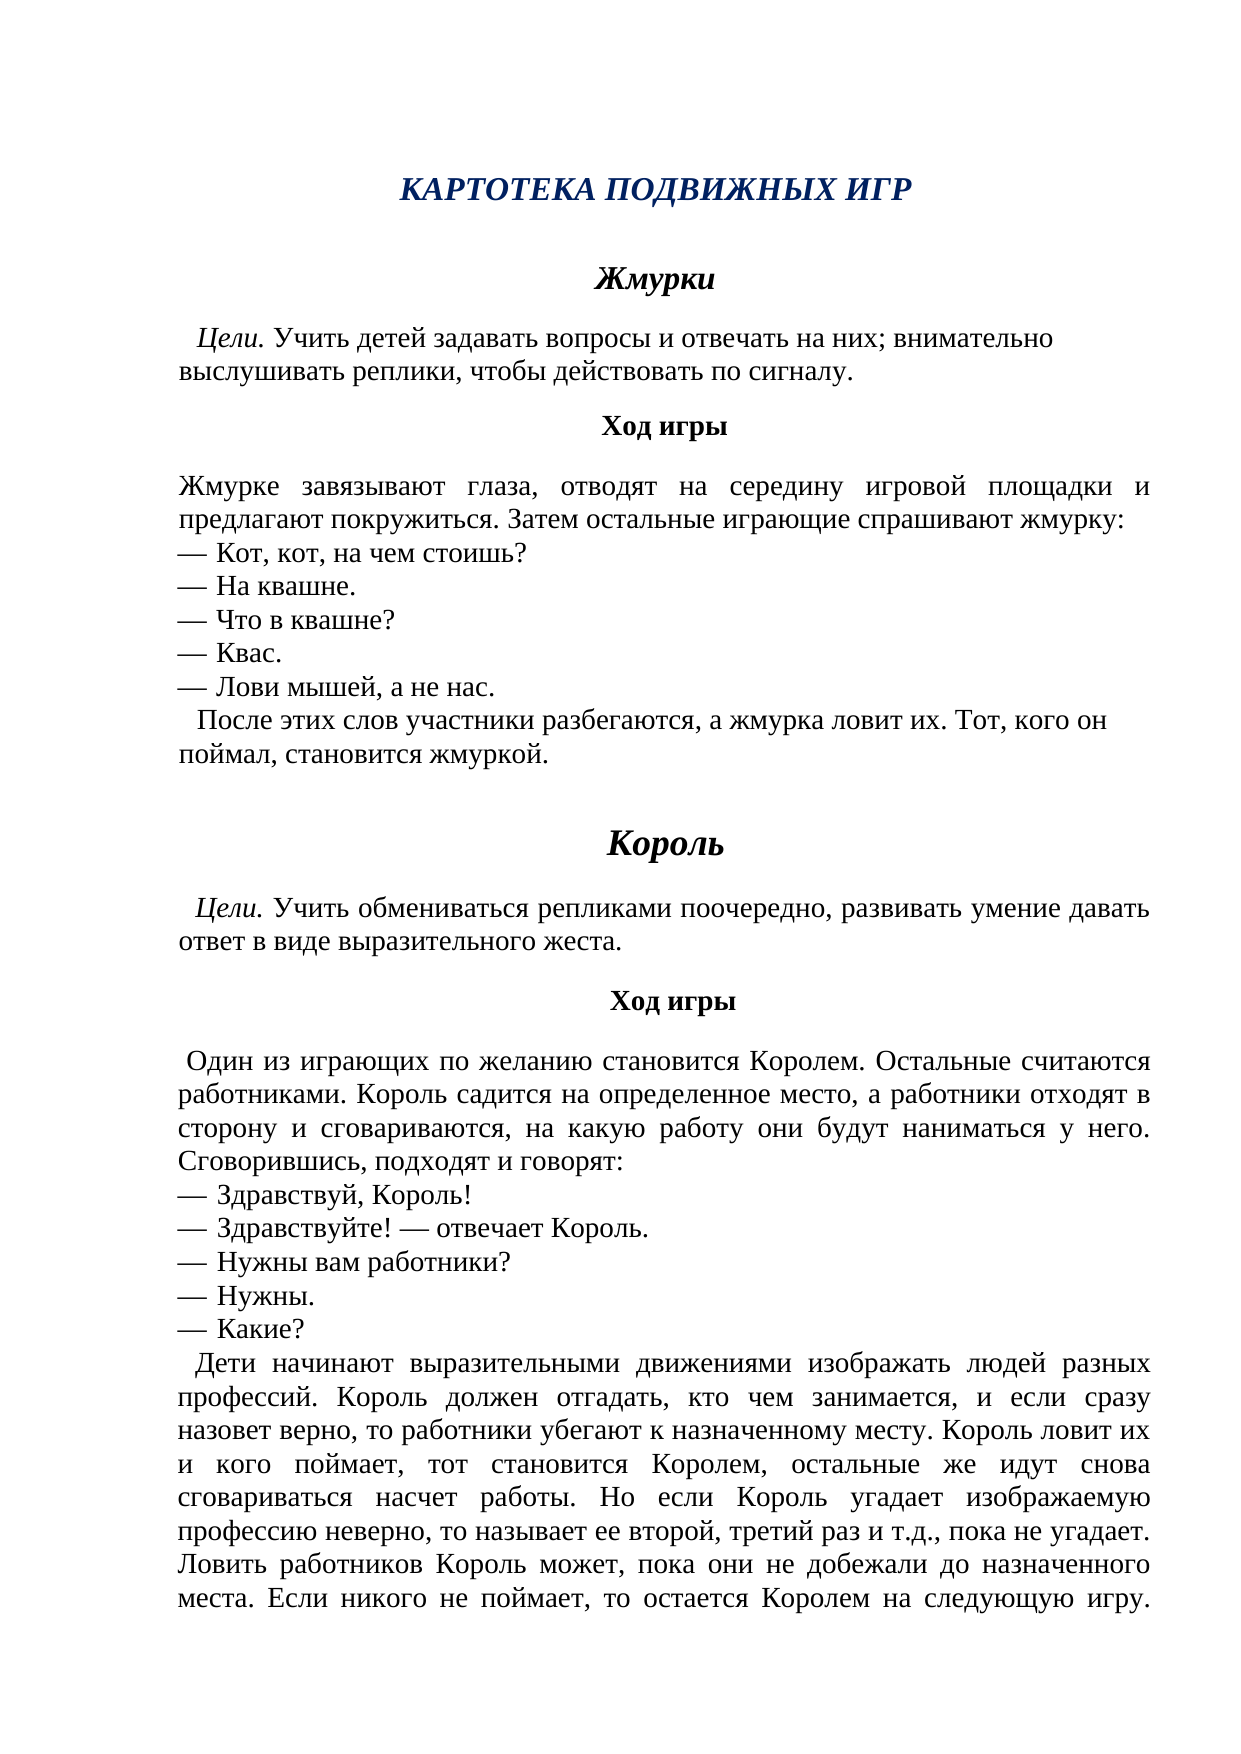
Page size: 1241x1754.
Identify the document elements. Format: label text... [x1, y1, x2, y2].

list Нужны вам работники? [177, 1244, 1152, 1278]
text Один из играющих по желанию становится Королем. Остальные считаются работниками. Король садится на определенное место, а работники отходят в сторону и сговариваются, на какую работу они будут наниматься у него. Сговорившись, подходят и говорят: [178, 1043, 1152, 1177]
text Жмурки [177, 258, 1134, 297]
text Цели. Учить обмениваться репликами поочередно, развивать умение давать ответ в виде выразительного жеста. [178, 890, 1151, 957]
list Здравствуйте! — отвечает Король. [177, 1211, 1152, 1244]
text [177, 1345, 1152, 1613]
text Ход игры [178, 983, 1151, 1016]
list Что в квашне? [177, 602, 1152, 635]
list Какие? [177, 1311, 1152, 1345]
text Жмурке завязывают глаза, отводят на середину игровой площадки и предлагают покружиться. Затем остальные играющие спрашивают жмурку: [179, 468, 1152, 535]
list Нужны. [177, 1278, 1152, 1311]
list Лови мышей, а не нас. [177, 669, 1152, 702]
text После этих слов участники разбегаются, а жмурка ловит их. Тот, кого он поймал, становится жмуркой. [179, 702, 1152, 769]
list Кот, кот, на чем стоишь? [177, 535, 1152, 568]
list На квашне. [177, 568, 1152, 602]
text Цели. Учить детей задавать вопросы и отвечать на них; внимательно выслушивать реплики, чтобы действовать по сигналу. [179, 320, 1152, 387]
text Король [180, 821, 1152, 864]
text Ход игры [177, 408, 1152, 442]
list Здравствуй, Король! [177, 1177, 1152, 1211]
list Квас. [177, 635, 1152, 669]
text КАРТОТЕКА ПОДВИЖНЫХ ИГР [177, 169, 1134, 207]
